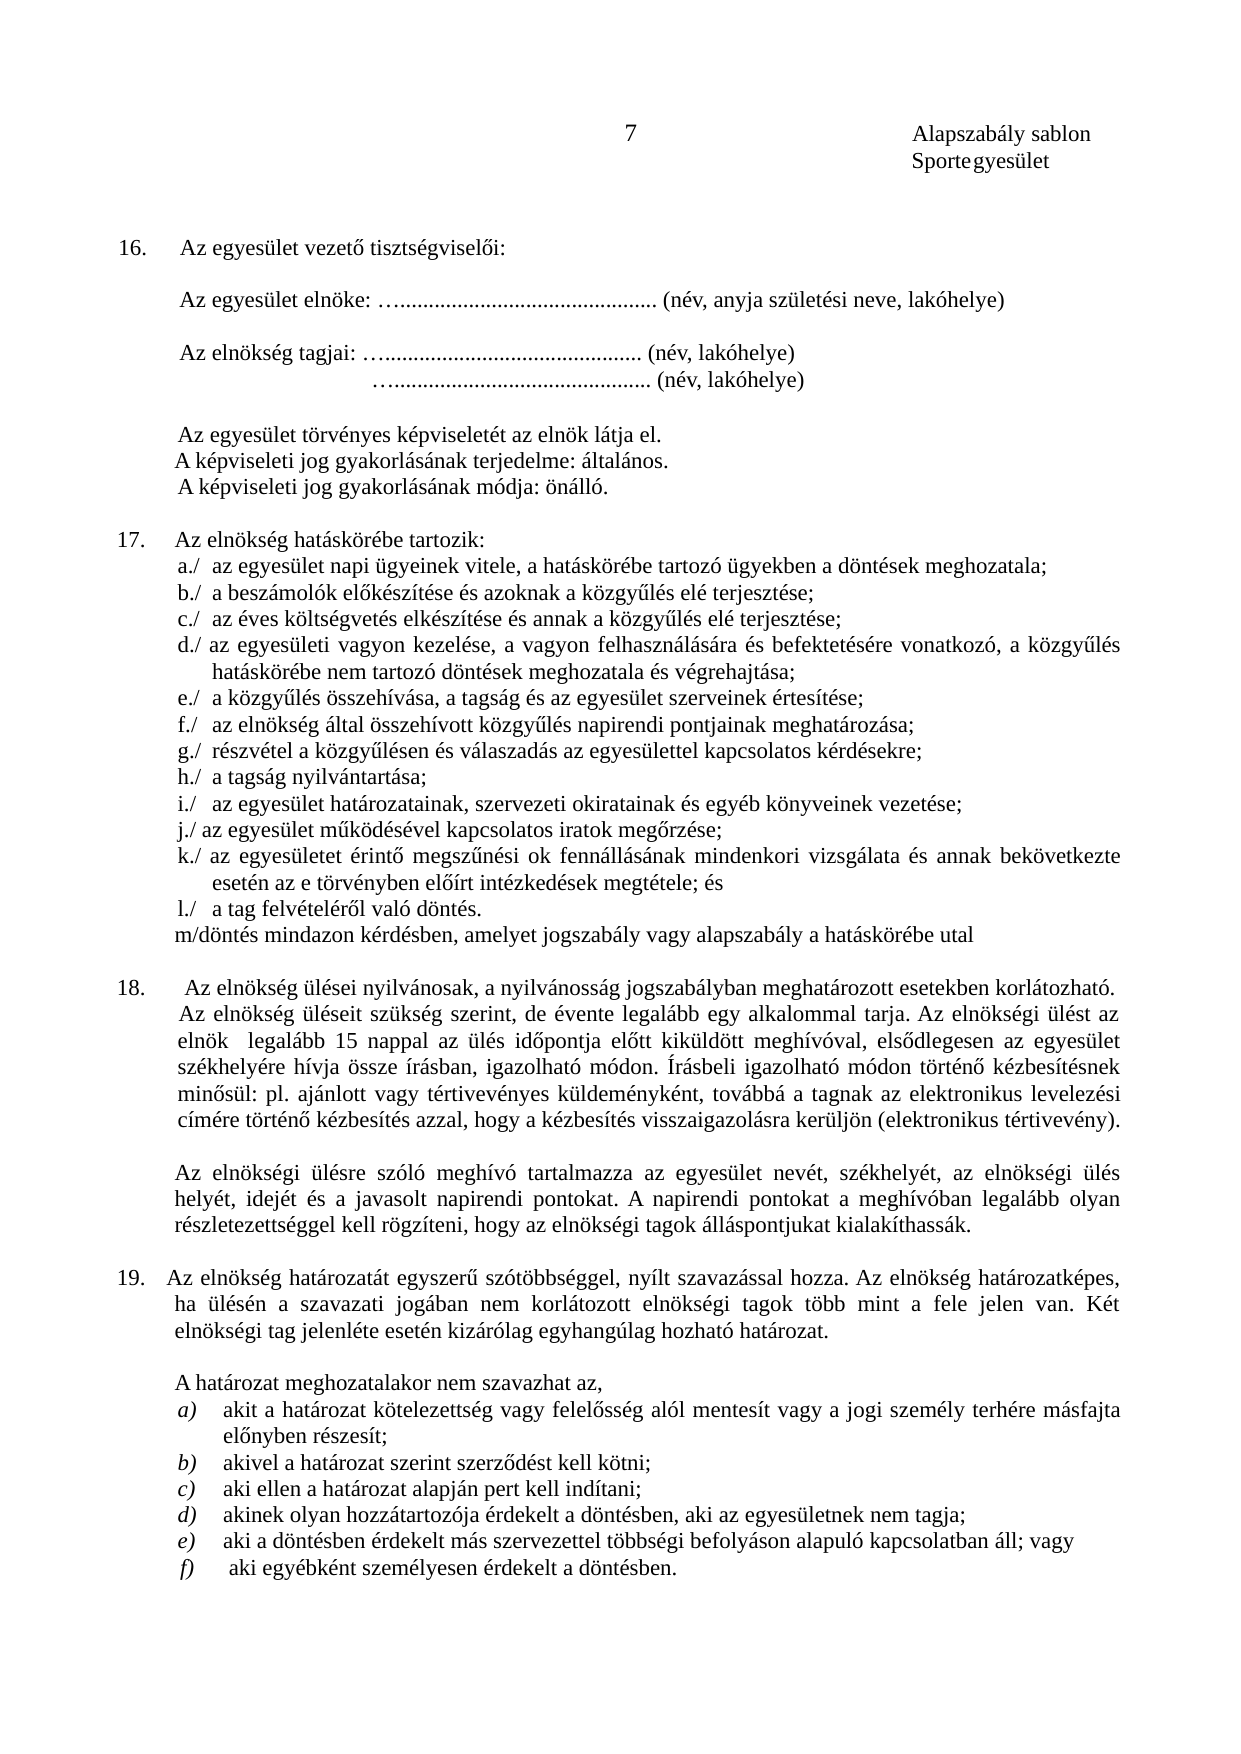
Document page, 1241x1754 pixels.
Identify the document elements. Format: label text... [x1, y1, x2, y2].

text 16. Az egyesület vezető tisztségviselői: [118, 234, 1122, 260]
text Az elnökségi ülésre szóló meghívó tartalmazza az egyesület nevét, székhelyét, az elnökségi ülés helyét, idejét és a javasolt napirendi pontokat. A napirendi pontokat a meghívóban legalább olyan részletezettséggel kell rögzíteni, hogy az elnökségi tagok álláspontjukat kialakíthassák. [117, 1159, 1122, 1238]
text b) akivel a határozat szerint szerződést kell kötni; [177, 1448, 1122, 1475]
text A képviseleti jog gyakorlásának terjedelme: általános. [118, 447, 1122, 473]
text …............................................. (név, lakóhelye) [118, 366, 1122, 392]
text j./ az egyesület működésével kapcsolatos iratok megőrzése; [177, 816, 1122, 842]
text Az egyesület törvényes képviseletét az elnök látja el. [177, 421, 1122, 447]
text e) aki a döntésben érdekelt más szervezettel többségi befolyáson alapuló kapcsolatban áll; vagy [177, 1528, 1122, 1554]
text c) aki ellen a határozat alapján pert kell indítani; [177, 1475, 1122, 1501]
text a) akit a határozat kötelezettség vagy felelősség alól mentesít vagy a jogi személy terhére másfajta előnyben részesít; [177, 1396, 1122, 1448]
text l./ a tag felvételéről való döntés. [177, 895, 1122, 921]
text A képviseleti jog gyakorlásának módja: önálló. [177, 473, 1122, 500]
text 19. Az elnökség határozatát egyszerű szótöbbséggel, nyílt szavazással hozza. Az elnökség határozatképes, ha ülésén a szavazati jogában nem korlátozott elnökségi tagok több mint a fele jelen van. Két elnökségi tag jelenléte esetén kizárólag egyhangúlag hozható határozat. [117, 1264, 1122, 1343]
text h./ a tagság nyilvántartása; [177, 763, 1122, 790]
text i./ az egyesület határozatainak, szervezeti okiratainak és egyéb könyveinek vezetése; [177, 790, 1122, 816]
text e./ a közgyűlés összehívása, a tagság és az egyesület szerveinek értesítése; [177, 684, 1122, 711]
text Az egyesület elnöke: …............................................. (név, anyja születési neve, lakóhelye) [118, 287, 1122, 313]
text m/döntés mindazon kérdésben, amelyet jogszabály vagy alapszabály a hatáskörébe utal [174, 921, 1122, 948]
text f) aki egyébként személyesen érdekelt a döntésben. [117, 1554, 1122, 1580]
text k./ az egyesületet érintő megszűnési ok fennállásának mindenkori vizsgálata és annak bekövetkezte esetén az e törvényben előírt intézkedések megtétele; és [177, 842, 1122, 895]
text 17. Az elnökség hatáskörébe tartozik: [117, 526, 1122, 552]
text b./ a beszámolók előkészítése és azoknak a közgyűlés elé terjesztése; [177, 579, 1122, 605]
text c./ az éves költségvetés elkészítése és annak a közgyűlés elé terjesztése; [177, 605, 1122, 632]
text g./ részvétel a közgyűlésen és válaszadás az egyesülettel kapcsolatos kérdésekre; [177, 737, 1122, 763]
text a./ az egyesület napi ügyeinek vitele, a hatáskörébe tartozó ügyekben a döntések meghozatala; [177, 552, 1122, 579]
text A határozat meghozatalakor nem szavazhat az, [117, 1369, 1122, 1396]
text f./ az elnökség által összehívott közgyűlés napirendi pontjainak meghatározása; [177, 711, 1122, 737]
text Az elnökség tagjai: …............................................. (név, lakóhelye) [118, 339, 1122, 366]
text Az elnökség üléseit szükség szerint, de évente legalább egy alkalommal tarja. Az elnökségi ülést az elnök legalább 15 nappal az ülés időpontja előtt kiküldött meghívóval, elsődlegesen az egyesület székhelyére hívja össze írásban, igazolható módon. Írásbeli igazolható módon történő kézbesítésnek minősül: pl. ajánlott vagy tértivevényes küldeményként, továbbá a tagnak az elektronikus levelezési címére történő kézbesítés azzal, hogy a kézbesítés visszaigazolásra kerüljön (elektronikus tértivevény). [117, 1001, 1122, 1132]
text d./ az egyesületi vagyon kezelése, a vagyon felhasználására és befektetésére vonatkozó, a közgyűlés hatáskörébe nem tartozó döntések meghozatala és végrehajtása; [177, 632, 1122, 684]
text d) akinek olyan hozzátartozója érdekelt a döntésben, aki az egyesületnek nem tagja; [177, 1501, 1122, 1528]
text 18. Az elnökség ülései nyilvánosak, a nyilvánosság jogszabályban meghatározott esetekben korlátozható. [117, 974, 1122, 1001]
